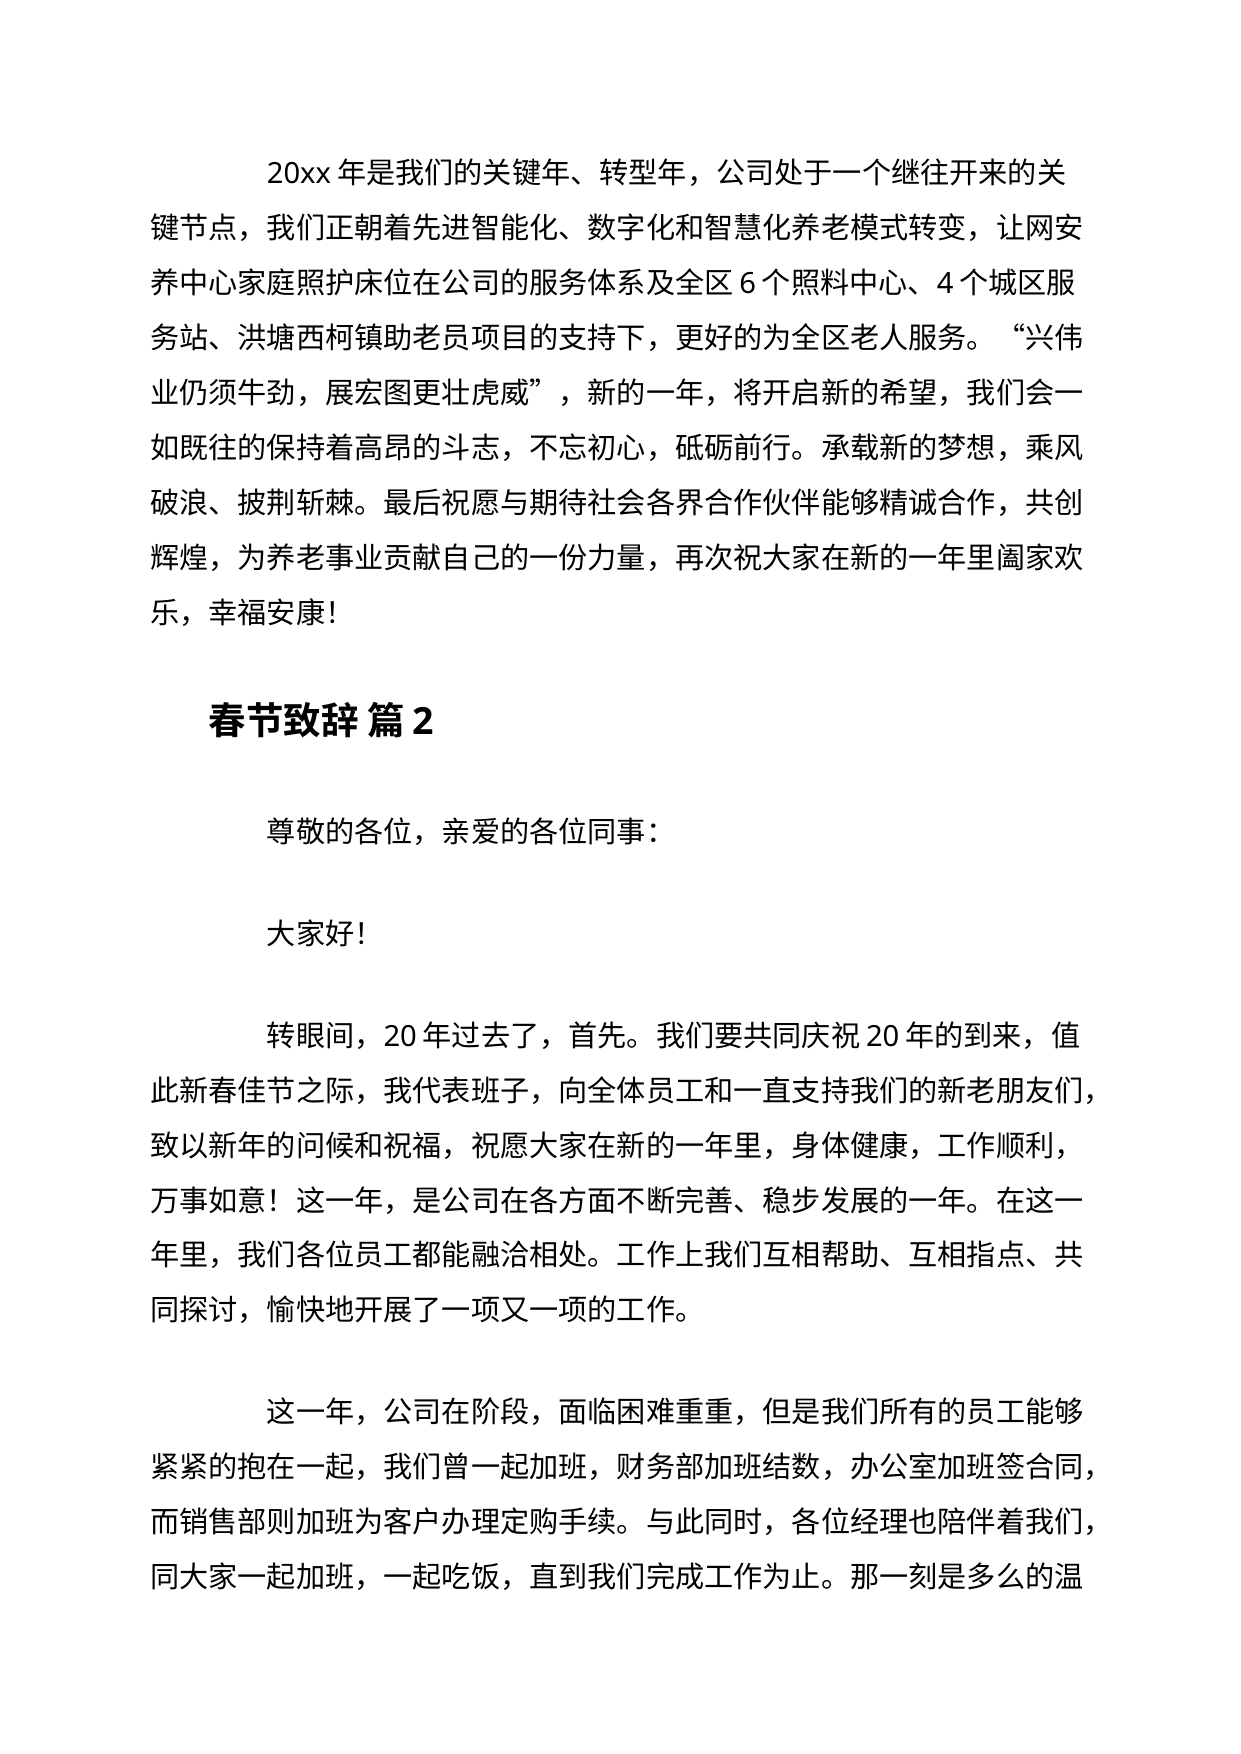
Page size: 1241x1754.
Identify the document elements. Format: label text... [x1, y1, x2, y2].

text 尊敬的各位，亲爱的各位同事： [150, 809, 1090, 851]
text 春节致辞 篇2 [150, 691, 1090, 746]
text 转眼间，20年过去了，首先。我们要共同庆祝20年的到来，值此新春佳节之际，我代表班子，向全体员工和一直支持我们的新老朋友们，致以新年的问候和祝福，祝愿大家在新的一年里，身体健康，工作顺利，万事如意！这一年，是公司在各方面不断完善、稳步发展的一年。在这一年里，我们各位员工都能融洽相处。工作上我们互相帮助、互相指点、共同探讨，愉快地开展了一项又一项的工作。 [150, 1012, 1090, 1329]
text 20xx年是我们的关键年、转型年，公司处于一个继往开来的关键节点，我们正朝着先进智能化、数字化和智慧化养老模式转变，让网安养中心家庭照护床位在公司的服务体系及全区6个照料中心、4个城区服务站、洪塘西柯镇助老员项目的支持下，更好的为全区老人服务。“兴伟业仍须牛劲，展宏图更壮虎威”，新的一年，将开启新的希望，我们会一如既往的保持着高昂的斗志，不忘初心，砥砺前行。承载新的梦想，乘风破浪、披荆斩棘。最后祝愿与期待社会各界合作伙伴能够精诚合作，共创辉煌，为养老事业贡献自己的一份力量，再次祝大家在新的一年里阖家欢乐，幸福安康！ [150, 150, 1090, 632]
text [150, 1389, 1090, 1596]
text 大家好！ [150, 911, 1090, 953]
